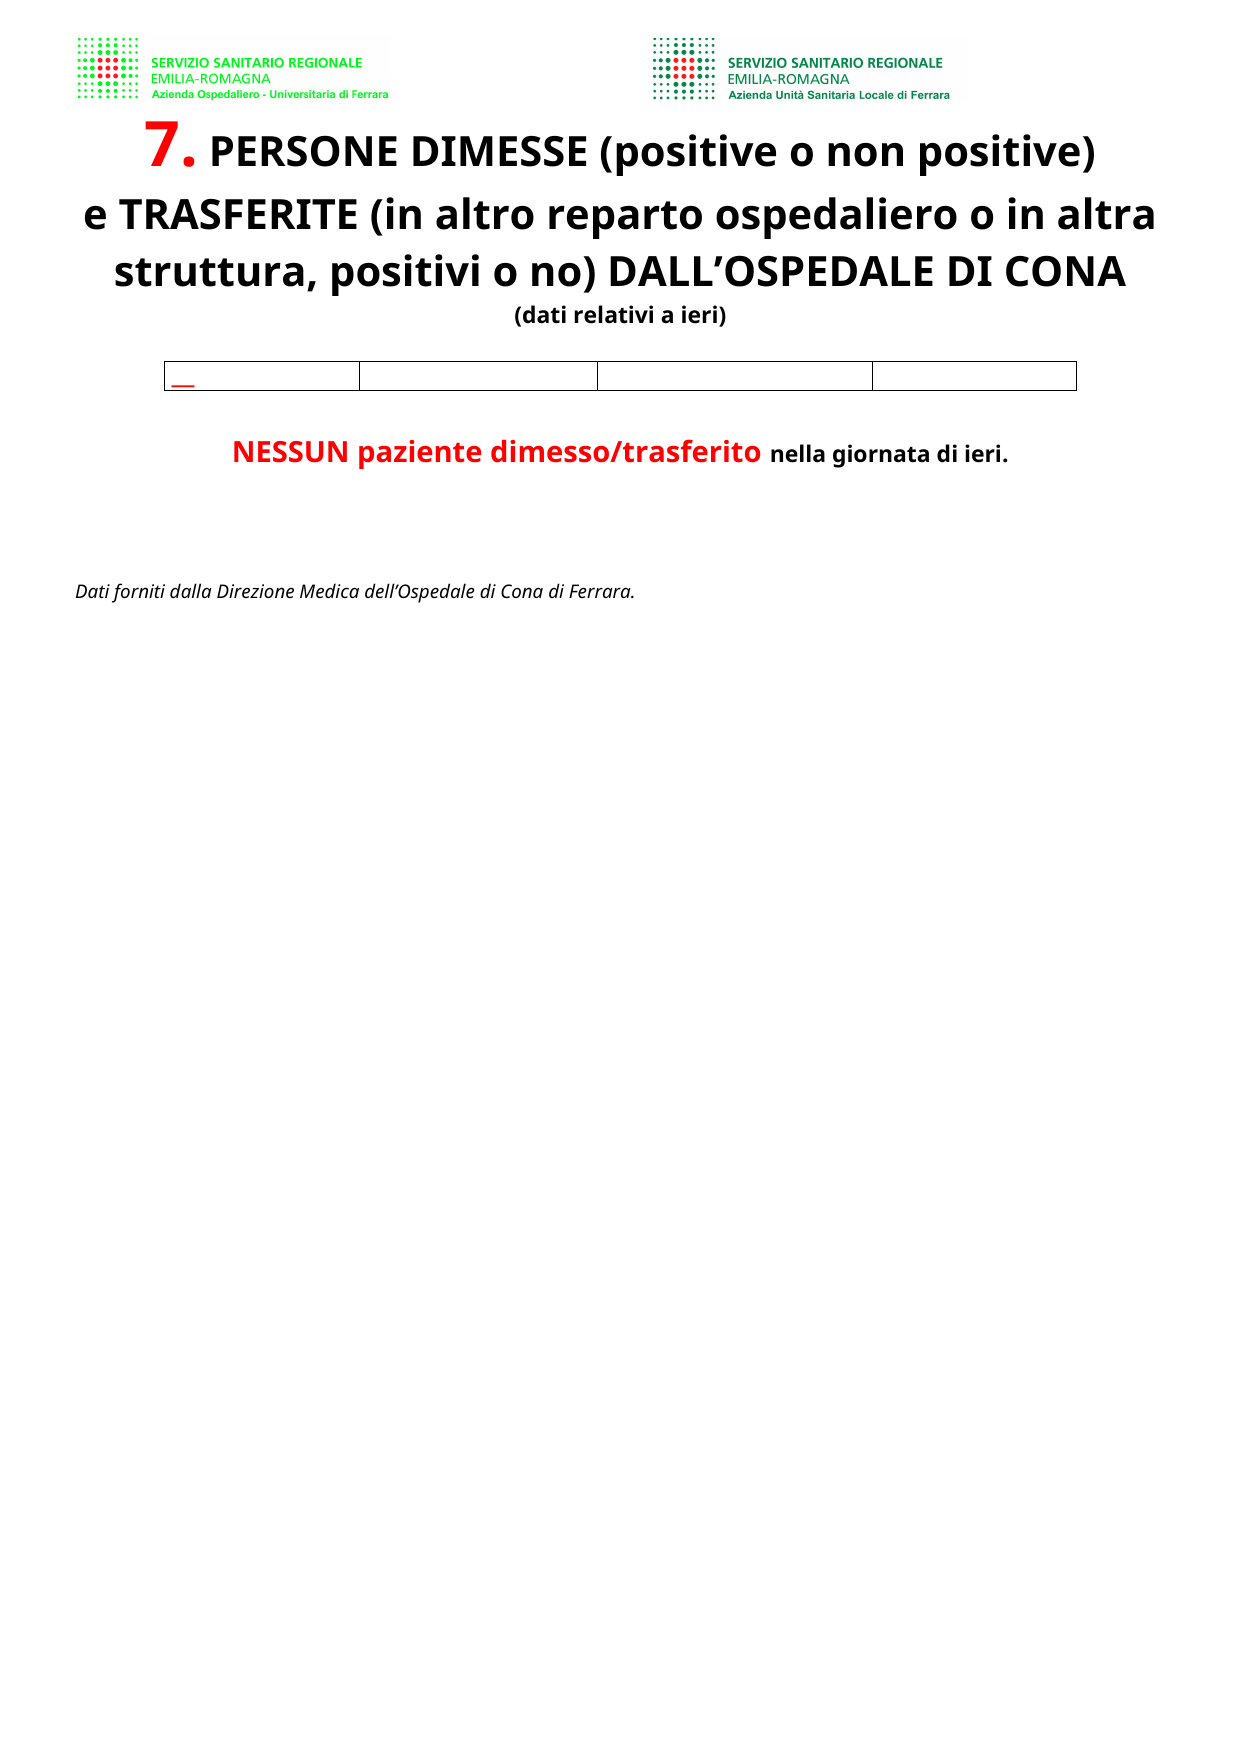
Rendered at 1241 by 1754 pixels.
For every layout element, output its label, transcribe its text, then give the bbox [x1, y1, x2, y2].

picture [653, 38, 969, 101]
table_header __ [165, 362, 359, 390]
text e TRASFERITE (in altro reparto ospedaliero o in altra struttura, positivi o no) DALL’OSPEDALE DI CONA [75, 185, 1165, 299]
text NESSUN paziente dimesso/trasferito nella giornata di ieri. [75, 431, 1165, 471]
text 7. PERSONE DIMESSE (positive o non positive) [75, 100, 1165, 185]
table_header [799, 362, 872, 390]
table_header [598, 362, 798, 390]
text Dati forniti dalla Direzione Medica dell’Ospedale di Cona di Ferrara. [75, 578, 1165, 604]
table_header [360, 362, 597, 390]
text (dati relativi a ieri) [75, 299, 1165, 330]
table_header [873, 362, 1076, 390]
picture [75, 35, 391, 101]
